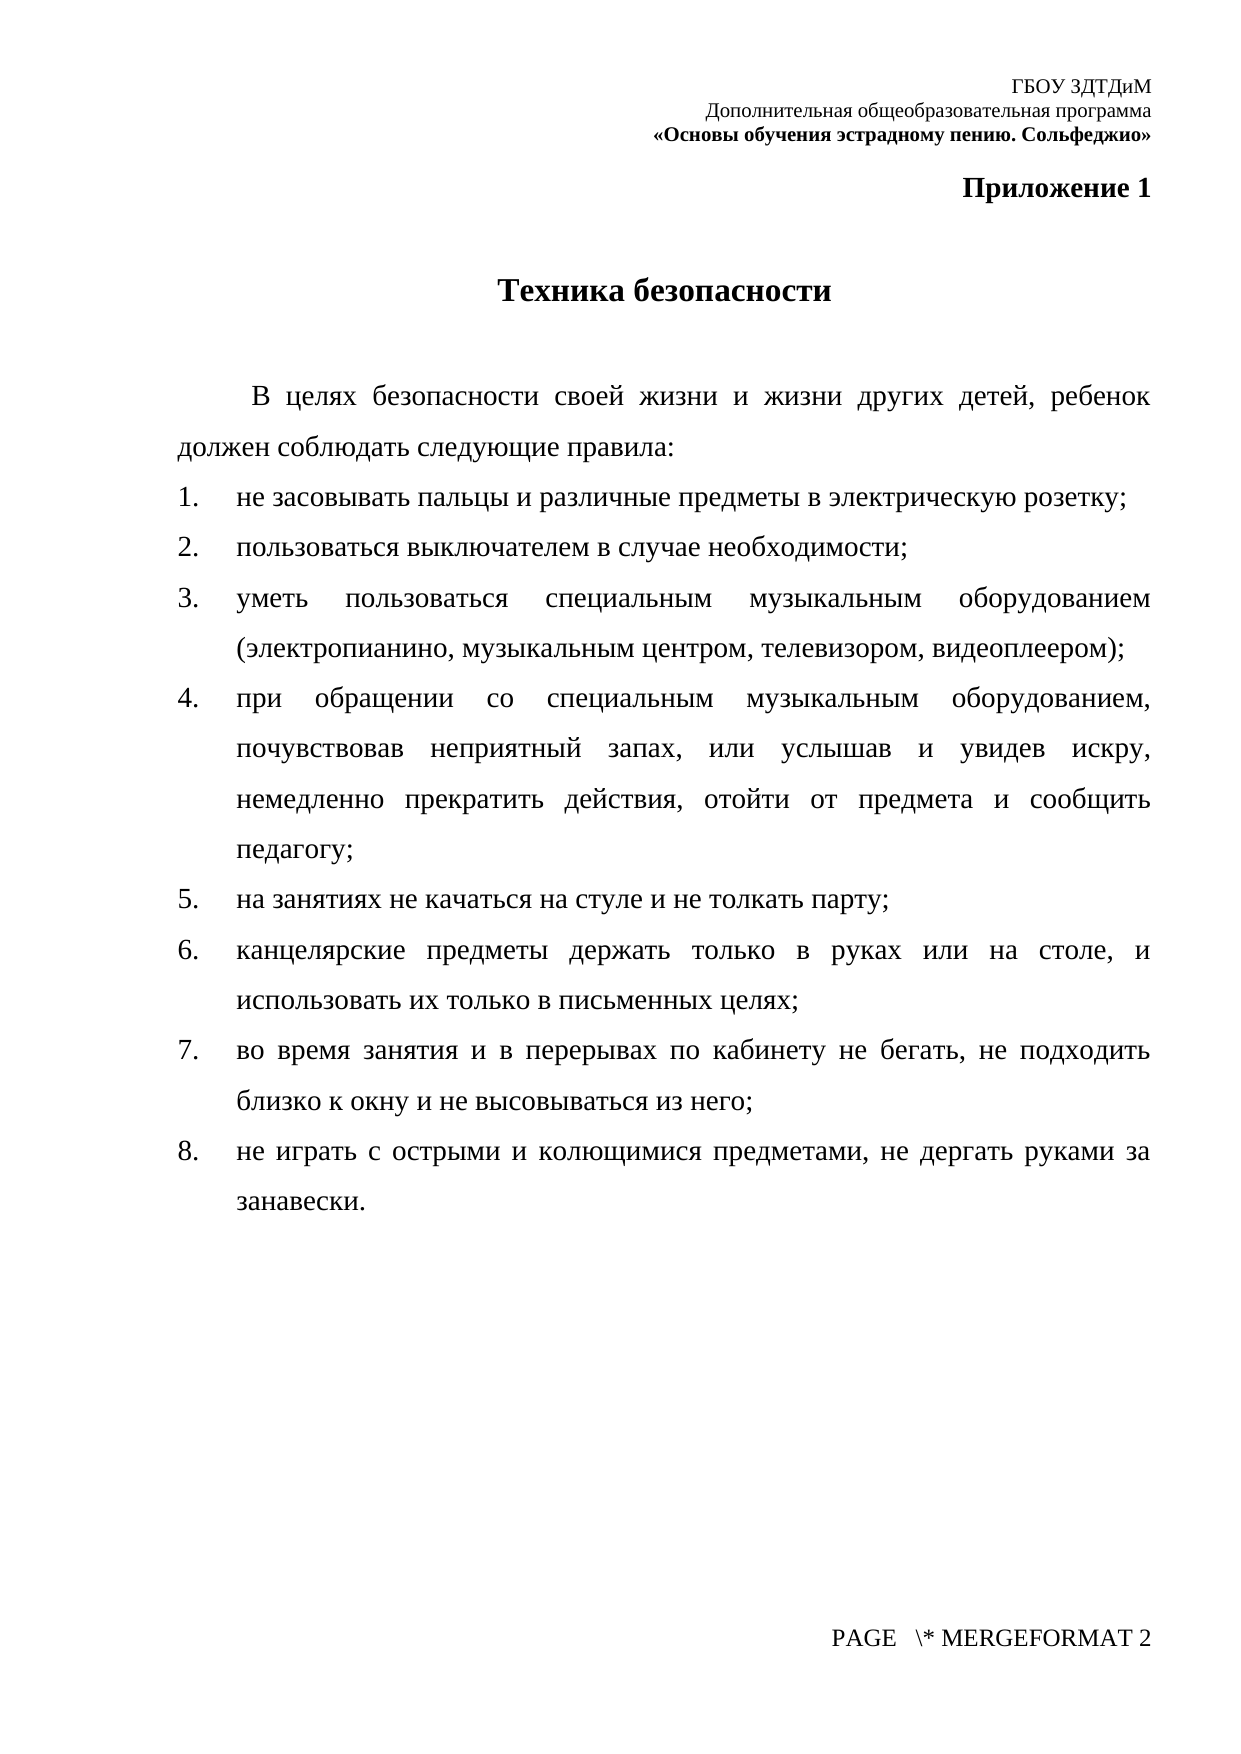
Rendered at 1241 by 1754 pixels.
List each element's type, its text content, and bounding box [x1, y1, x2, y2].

list не засовывать пальцы и различные предметы в электрическую розетку; [177, 479, 1152, 513]
text В целях безопасности своей жизни и жизни других детей, ребенок должен соблюдать следующие правила: [177, 378, 1152, 462]
list уметь пользоваться специальным музыкальным оборудованием (электропианино, музыкальным центром, телевизором, видеоплеером); [177, 580, 1152, 663]
text Приложение 1 [177, 170, 1152, 203]
text Техника безопасности [177, 271, 1152, 309]
list во время занятия и в перерывах по кабинету не бегать, не подходить близко к окну и не высовываться из него; [177, 1032, 1152, 1116]
list канцелярские предметы держать только в руках или на столе, и использовать их только в письменных целях; [177, 932, 1152, 1016]
list не играть с острыми и колющимися предметами, не дергать руками за занавески. [177, 1133, 1152, 1217]
list при обращении со специальным музыкальным оборудованием, почувствовав неприятный запах, или услышав и увидев искру, немедленно прекратить действия, отойти от предмета и сообщить педагогу; [177, 680, 1152, 865]
list пользоваться выключателем в случае необходимости; [177, 529, 1152, 563]
list на занятиях не качаться на стуле и не толкать парту; [177, 882, 1152, 915]
